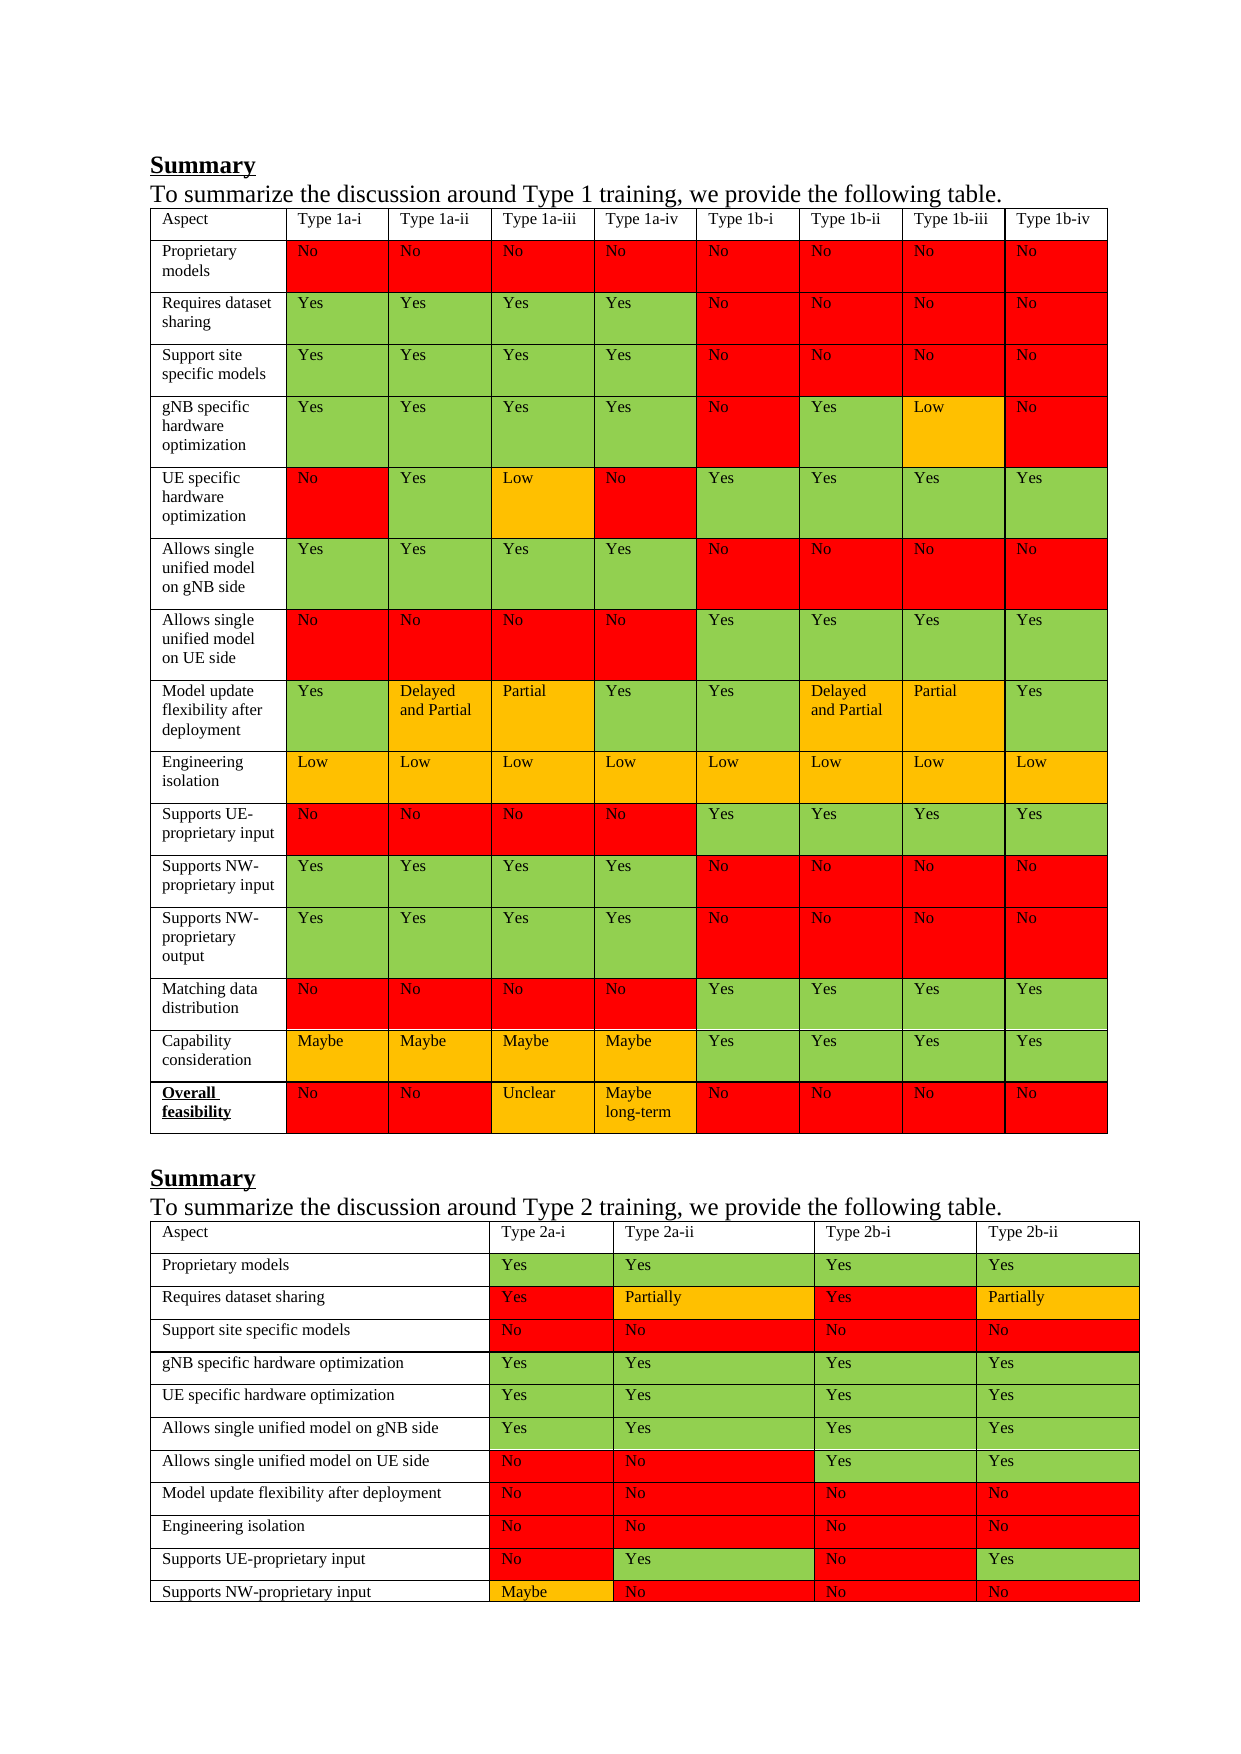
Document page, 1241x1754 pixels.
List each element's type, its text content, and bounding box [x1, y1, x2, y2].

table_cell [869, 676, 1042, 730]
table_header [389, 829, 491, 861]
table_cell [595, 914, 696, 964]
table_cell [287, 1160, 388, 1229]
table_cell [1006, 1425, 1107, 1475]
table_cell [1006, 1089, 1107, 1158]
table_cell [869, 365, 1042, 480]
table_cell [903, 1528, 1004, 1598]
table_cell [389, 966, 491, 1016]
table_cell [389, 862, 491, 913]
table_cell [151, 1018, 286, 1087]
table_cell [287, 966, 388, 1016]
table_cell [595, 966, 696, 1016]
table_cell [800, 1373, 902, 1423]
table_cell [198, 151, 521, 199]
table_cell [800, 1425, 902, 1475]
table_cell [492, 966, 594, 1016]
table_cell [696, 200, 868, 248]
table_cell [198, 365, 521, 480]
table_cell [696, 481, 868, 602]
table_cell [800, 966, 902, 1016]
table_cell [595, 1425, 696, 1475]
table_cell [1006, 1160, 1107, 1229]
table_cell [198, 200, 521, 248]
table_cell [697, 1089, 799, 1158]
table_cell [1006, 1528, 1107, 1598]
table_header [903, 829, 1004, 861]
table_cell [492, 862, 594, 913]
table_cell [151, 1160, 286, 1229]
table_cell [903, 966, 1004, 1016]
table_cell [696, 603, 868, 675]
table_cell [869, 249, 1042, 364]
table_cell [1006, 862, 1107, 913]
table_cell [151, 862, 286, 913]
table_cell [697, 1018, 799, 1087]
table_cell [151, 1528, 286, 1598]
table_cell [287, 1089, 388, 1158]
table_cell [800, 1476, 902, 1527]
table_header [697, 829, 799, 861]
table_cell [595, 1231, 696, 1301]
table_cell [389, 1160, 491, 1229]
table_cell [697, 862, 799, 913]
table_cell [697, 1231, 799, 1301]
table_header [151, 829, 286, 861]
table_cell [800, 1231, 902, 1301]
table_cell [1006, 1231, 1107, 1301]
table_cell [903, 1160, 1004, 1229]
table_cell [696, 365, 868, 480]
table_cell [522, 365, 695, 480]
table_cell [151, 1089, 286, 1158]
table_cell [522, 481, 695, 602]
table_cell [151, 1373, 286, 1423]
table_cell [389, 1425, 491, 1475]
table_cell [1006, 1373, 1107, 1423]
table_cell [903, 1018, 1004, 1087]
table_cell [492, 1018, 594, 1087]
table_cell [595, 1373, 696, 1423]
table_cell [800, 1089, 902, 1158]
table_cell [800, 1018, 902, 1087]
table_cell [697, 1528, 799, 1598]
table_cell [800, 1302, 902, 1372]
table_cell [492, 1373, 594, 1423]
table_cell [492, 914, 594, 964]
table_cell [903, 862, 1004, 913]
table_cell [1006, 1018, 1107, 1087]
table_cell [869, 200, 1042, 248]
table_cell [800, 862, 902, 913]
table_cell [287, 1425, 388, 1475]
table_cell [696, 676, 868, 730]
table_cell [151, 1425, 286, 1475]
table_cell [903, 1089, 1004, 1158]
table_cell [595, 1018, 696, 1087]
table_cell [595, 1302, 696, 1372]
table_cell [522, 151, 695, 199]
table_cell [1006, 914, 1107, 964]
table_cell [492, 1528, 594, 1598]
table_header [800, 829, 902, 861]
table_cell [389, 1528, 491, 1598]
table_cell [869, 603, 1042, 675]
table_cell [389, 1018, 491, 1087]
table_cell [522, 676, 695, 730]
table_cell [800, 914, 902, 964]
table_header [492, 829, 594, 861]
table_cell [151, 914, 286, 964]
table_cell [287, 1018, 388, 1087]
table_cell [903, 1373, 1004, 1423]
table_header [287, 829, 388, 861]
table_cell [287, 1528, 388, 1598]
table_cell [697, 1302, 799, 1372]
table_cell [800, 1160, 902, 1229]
text Ericsson: [150, 737, 1090, 761]
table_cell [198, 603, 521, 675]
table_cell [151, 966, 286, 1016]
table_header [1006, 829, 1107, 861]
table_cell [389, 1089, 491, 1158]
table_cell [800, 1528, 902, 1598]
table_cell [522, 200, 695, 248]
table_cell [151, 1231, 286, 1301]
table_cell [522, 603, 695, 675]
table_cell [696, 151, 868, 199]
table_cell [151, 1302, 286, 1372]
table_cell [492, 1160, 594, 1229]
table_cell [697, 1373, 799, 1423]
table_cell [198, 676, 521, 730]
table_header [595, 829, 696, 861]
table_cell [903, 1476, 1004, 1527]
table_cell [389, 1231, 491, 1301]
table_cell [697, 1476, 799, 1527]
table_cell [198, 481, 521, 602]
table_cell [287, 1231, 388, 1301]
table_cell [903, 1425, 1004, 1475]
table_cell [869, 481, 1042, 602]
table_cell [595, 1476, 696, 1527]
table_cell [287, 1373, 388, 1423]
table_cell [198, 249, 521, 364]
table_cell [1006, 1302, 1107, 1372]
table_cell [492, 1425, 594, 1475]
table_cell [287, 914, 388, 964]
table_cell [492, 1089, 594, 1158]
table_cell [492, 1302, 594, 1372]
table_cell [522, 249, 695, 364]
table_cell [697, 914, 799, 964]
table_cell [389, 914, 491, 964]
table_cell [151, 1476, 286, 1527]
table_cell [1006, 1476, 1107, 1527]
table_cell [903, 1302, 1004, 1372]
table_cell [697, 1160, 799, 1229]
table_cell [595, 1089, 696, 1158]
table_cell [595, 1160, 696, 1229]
text To summarize the discussion around Type 1 training, we provide the following table. [150, 799, 1090, 828]
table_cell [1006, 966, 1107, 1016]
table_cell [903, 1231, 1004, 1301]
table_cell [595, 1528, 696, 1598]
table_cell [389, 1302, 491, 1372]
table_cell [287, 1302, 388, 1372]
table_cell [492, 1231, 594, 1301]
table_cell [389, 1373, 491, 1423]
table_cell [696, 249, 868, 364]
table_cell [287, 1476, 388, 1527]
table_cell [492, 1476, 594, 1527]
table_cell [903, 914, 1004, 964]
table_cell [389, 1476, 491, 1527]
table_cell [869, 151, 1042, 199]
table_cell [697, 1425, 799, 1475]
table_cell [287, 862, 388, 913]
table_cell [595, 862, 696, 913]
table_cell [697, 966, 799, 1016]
text Summary [150, 771, 1090, 799]
